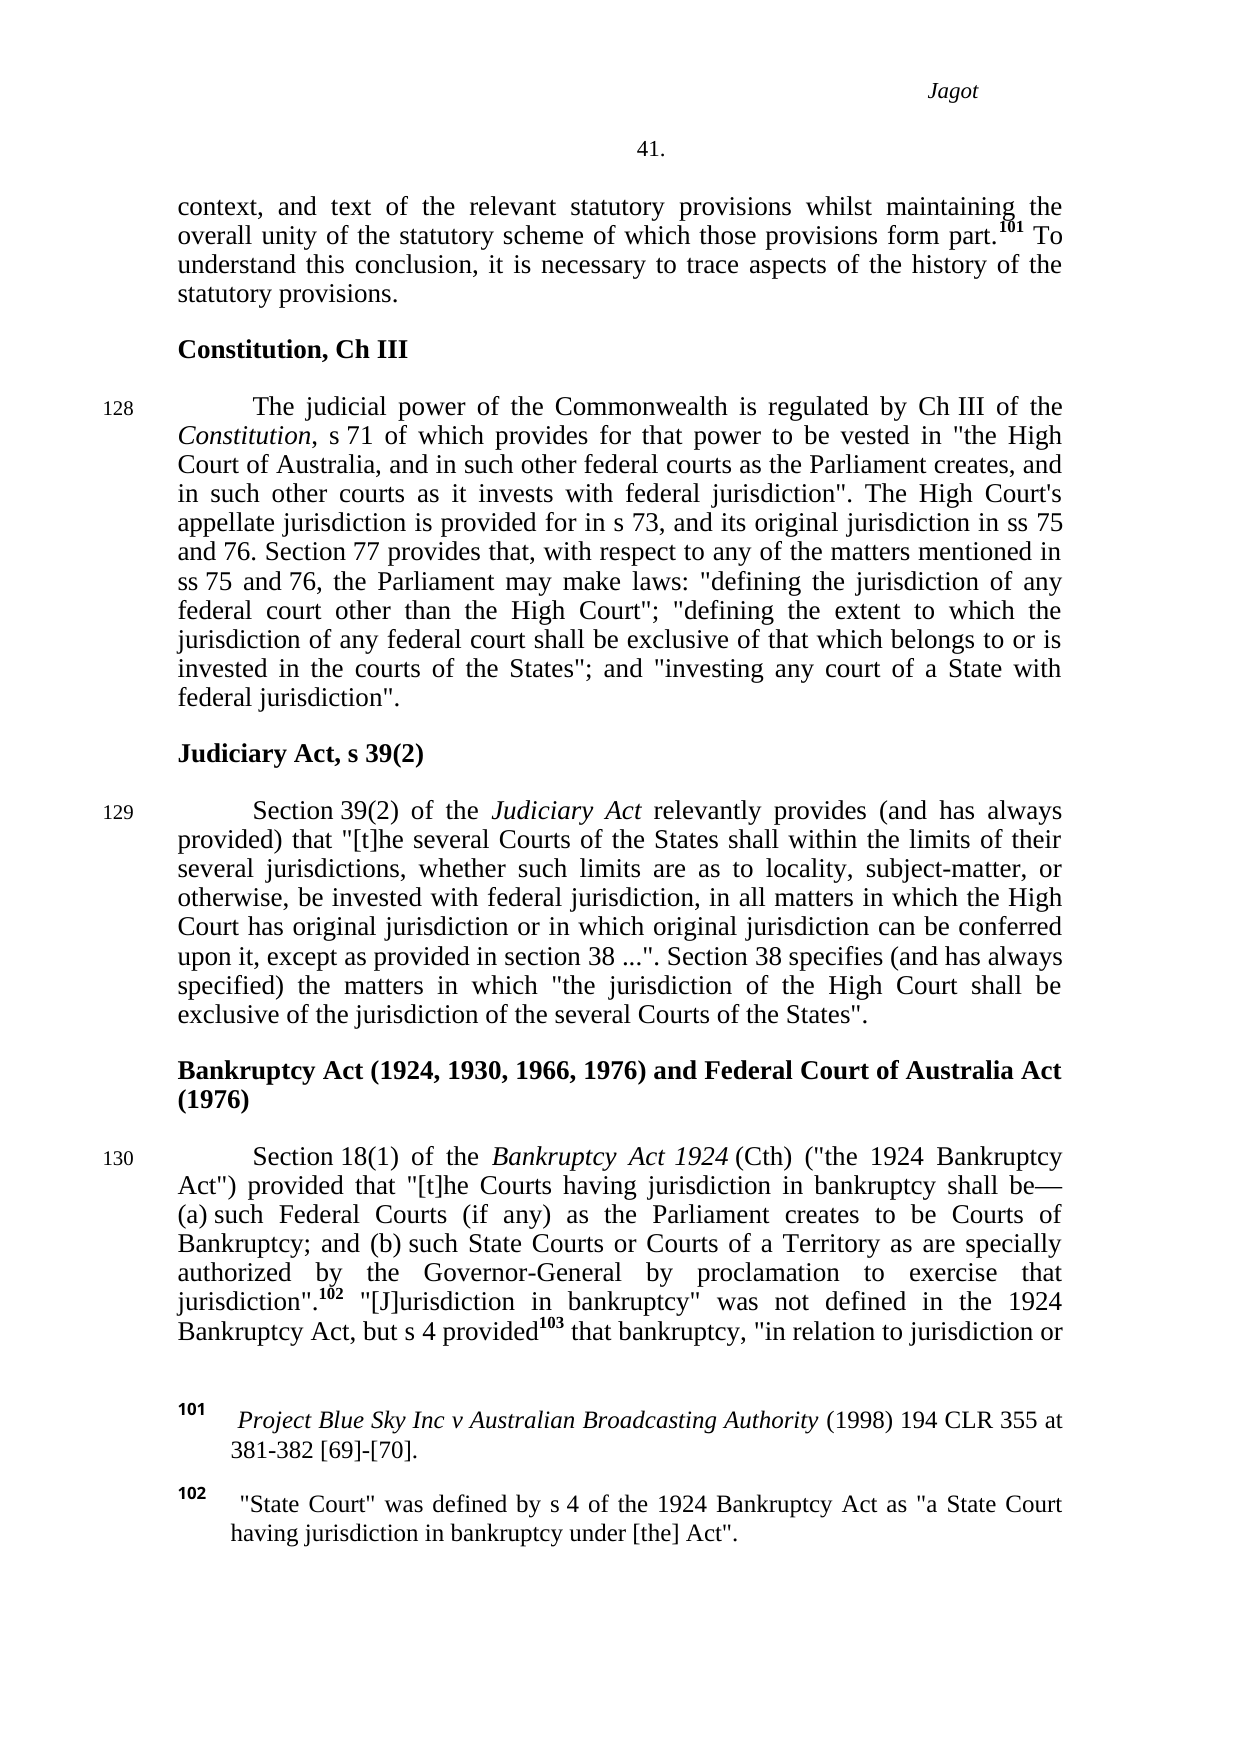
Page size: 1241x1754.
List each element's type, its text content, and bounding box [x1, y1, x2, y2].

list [102, 1142, 1063, 1346]
list Section 39(2) of the Judiciary Act relevantly provides (and has always provided) that "[t]he several Courts of the States shall within the limits of their several jurisdictions, whether such limits are as to locality, subject-matter, or otherwise, be invested with federal jurisdiction, in all matters in which the High Court has original jurisdiction or in which original jurisdiction can be conferred upon it, except as provided in section 38 ...". Section 38 specifies (and has always specified) the matters in which "the jurisdiction of the High Court shall be exclusive of the jurisdiction of the several Courts of the States". [102, 796, 1063, 1029]
list For the following reasons, the contentions of the plaintiff and the Commonwealth Attorney-General best give effect to the objective purpose, context, and text of the relevant statutory provisions whilst maintaining the overall unity of the statutory scheme of which those provisions form part. To understand this conclusion, it is necessary to trace aspects of the history of the statutory provisions. [102, 192, 1063, 308]
subtitle Judiciary Act, s 39(2) [177, 739, 1063, 769]
subtitle Bankruptcy Act (1924, 1930, 1966, 1976) and Federal Court of Australia Act (1976) [177, 1056, 1063, 1114]
list The judicial power of the Commonwealth is regulated by Ch III of the Constitution, s 71 of which provides for that power to be vested in "the High Court of Australia, and in such other federal courts as the Parliament creates, and in such other courts as it invests with federal jurisdiction". The High Court's appellate jurisdiction is provided for in s 73, and its original jurisdiction in ss 75 and 76. Section 77 provides that, with respect to any of the matters mentioned in ss 75 and 76, the Parliament may make laws: "defining the jurisdiction of any federal court other than the High Court"; "defining the extent to which the jurisdiction of any federal court shall be exclusive of that which belongs to or is invested in the courts of the States"; and "investing any court of a State with federal jurisdiction". [102, 392, 1063, 712]
subtitle Constitution, Ch III [177, 335, 1063, 364]
